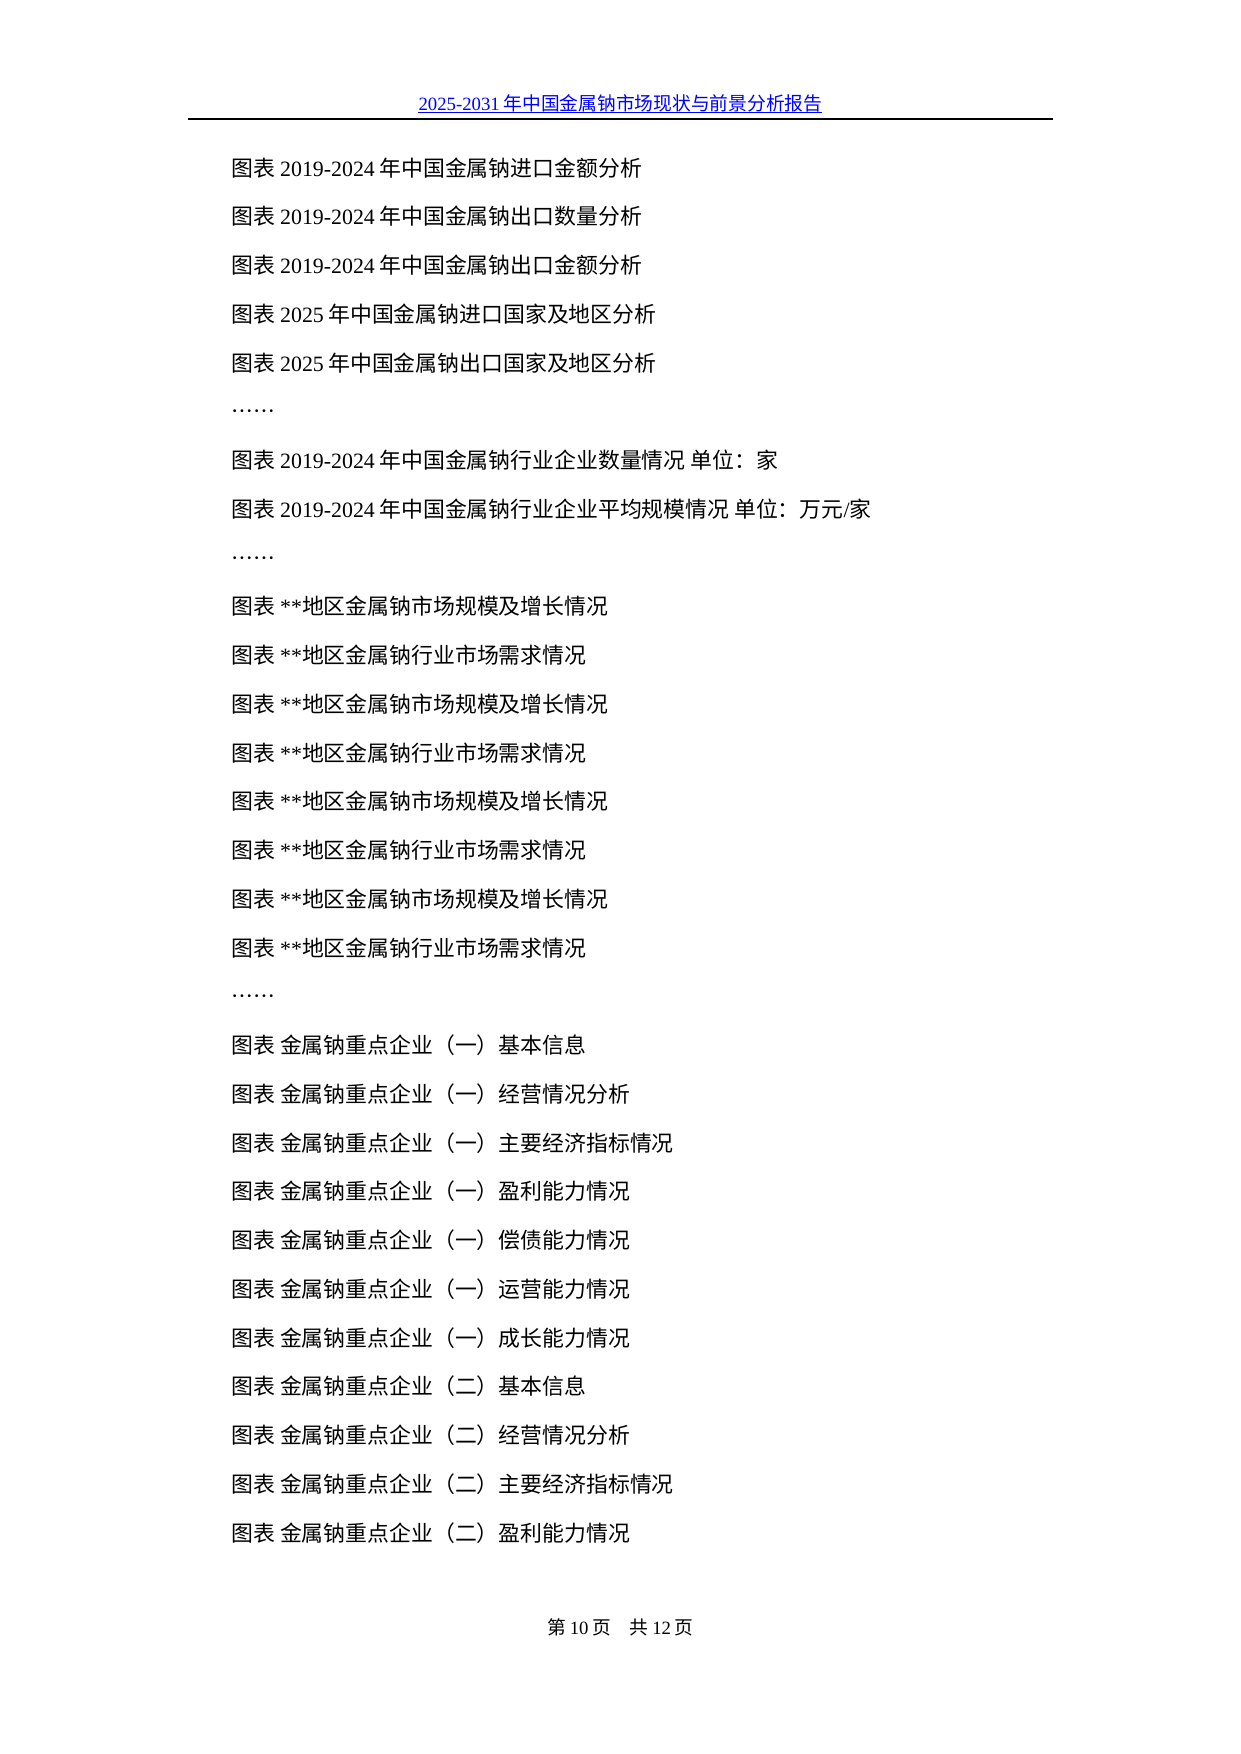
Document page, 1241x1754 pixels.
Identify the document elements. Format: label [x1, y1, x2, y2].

text [187, 150, 1053, 1548]
